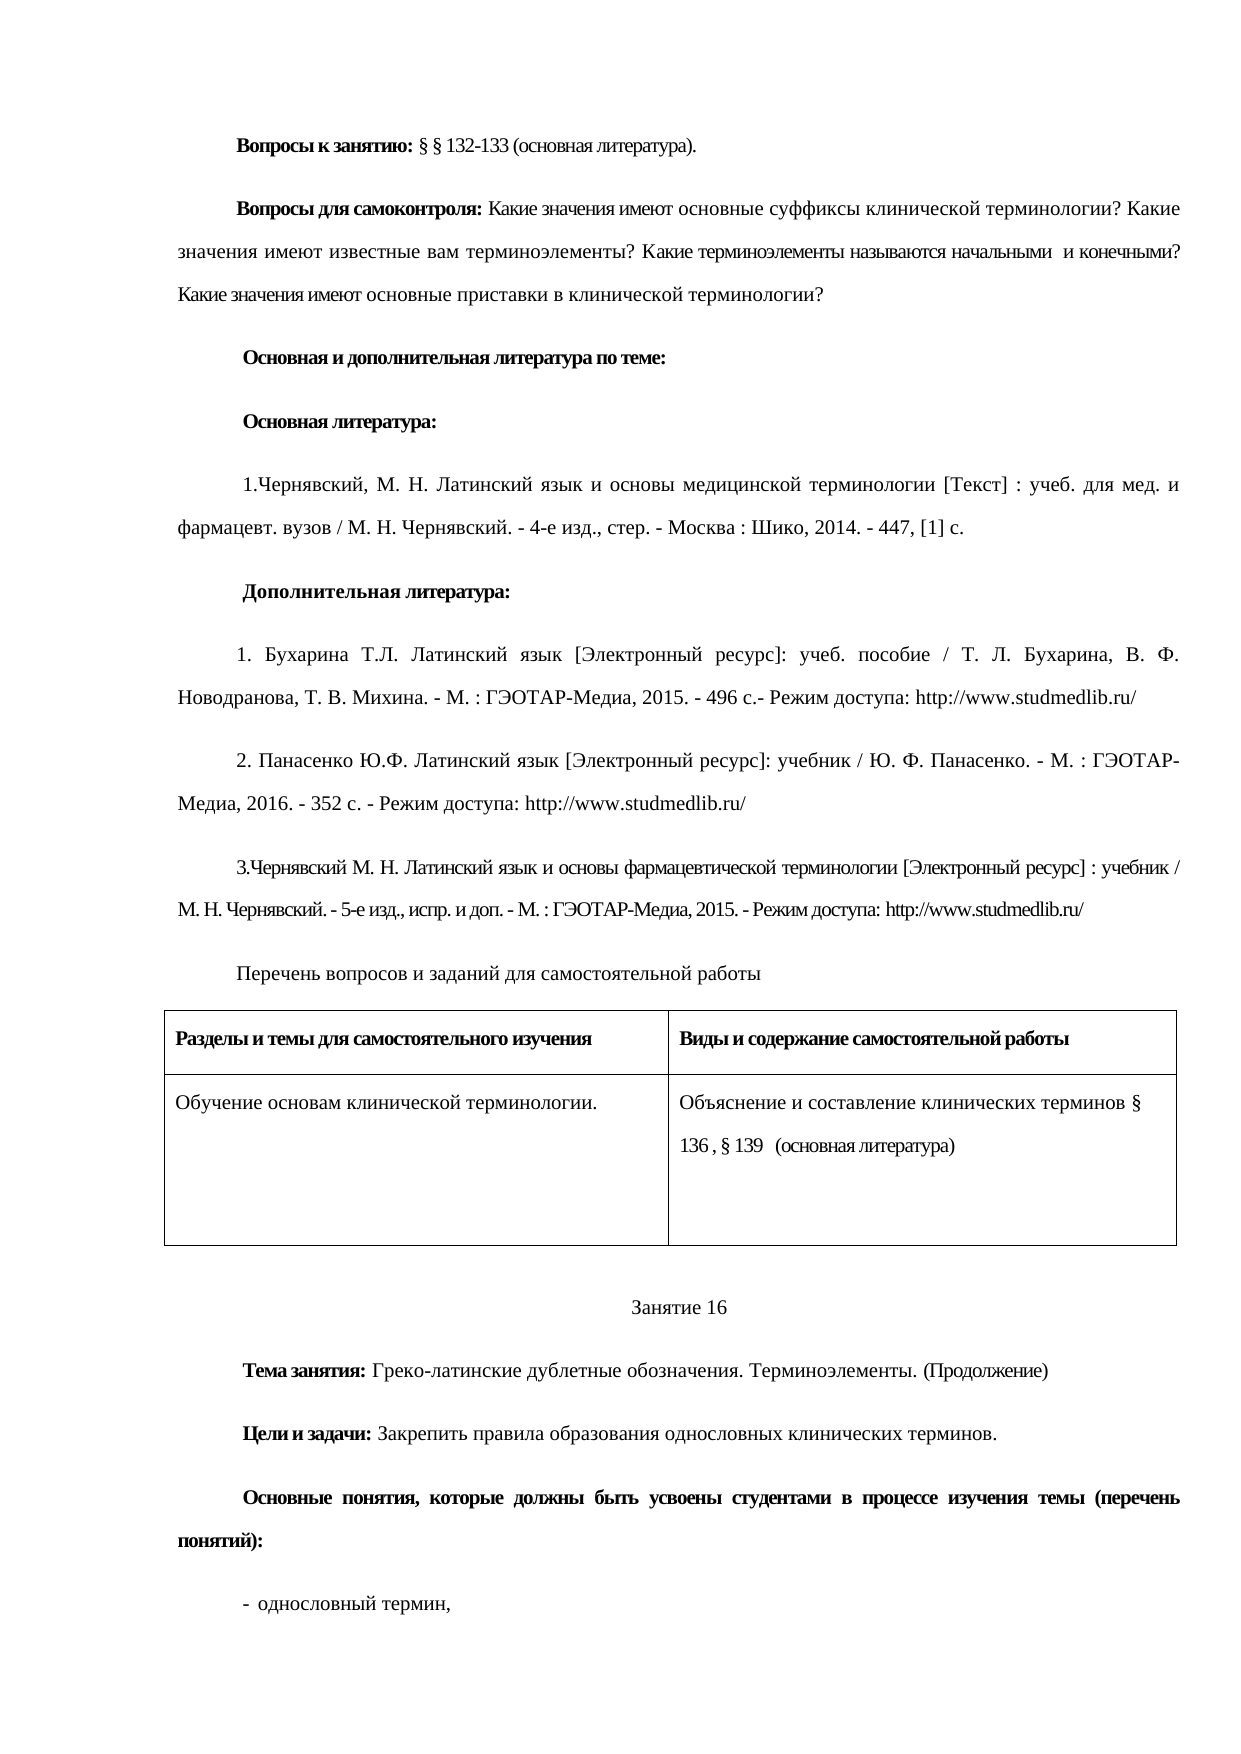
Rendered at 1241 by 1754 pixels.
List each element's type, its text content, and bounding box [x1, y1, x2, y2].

text 3.Чернявский М. Н. Латинский язык и основы фармацевтической терминологии [Электронный ресурс] : учебник / М. Н. Чернявский. - 5-е изд., испр. и доп. - М. : ГЭОТАР-Медиа, 2015. - Режим доступа: http://www.studmedlib.ru/ [177, 840, 1181, 925]
text - однословный термин, [177, 1576, 1181, 1619]
text Дополнительная литература: [177, 564, 1181, 607]
text Тема занятия: Греко-латинские дублетные обозначения. Терминоэлементы. (Продолжение) [177, 1343, 1181, 1386]
table_header Виды и содержание самостоятельной работы [669, 1011, 1176, 1074]
table_header Разделы и темы для самостоятельного изучения [165, 1011, 668, 1074]
text Вопросы к занятию: § § 132-133 (основная литература). [177, 118, 1181, 161]
text Основная литература: [177, 394, 1181, 437]
text 1. Бухарина Т.Л. Латинский язык [Электронный ресурс]: учеб. пособие / Т. Л. Бухарина, В. Ф. Новодранова, Т. В. Михина. - М. : ГЭОТАР-Медиа, 2015. - 496 с.- Режим доступа: http://www.studmedlib.ru/ [177, 627, 1181, 713]
table_cell Обучение основам клинической терминологии. [165, 1075, 668, 1245]
text Занятие 16 [177, 1295, 1181, 1319]
text Основные понятия, которые должны быть усвоены студентами в процессе изучения темы (перечень понятий): [177, 1470, 1181, 1556]
text 1.Чернявский, М. Н. Латинский язык и основы медицинской терминологии [Текст] : учеб. для мед. и фармацевт. вузов / М. Н. Чернявский. - 4-е изд., стер. - Москва : Шико, 2014. - 447, [1] с. [177, 458, 1181, 543]
text Цели и задачи: Закрепить правила образования однословных клинических терминов. [177, 1407, 1181, 1449]
text Вопросы для самоконтроля: Какие значения имеют основные суффиксы клинической терминологии? Какие значения имеют известные вам терминоэлементы? Какие терминоэлементы называются начальными и конечными? Какие значения имеют основные приставки в клинической терминологии? [177, 182, 1181, 310]
table_cell Объяснение и составление клинических терминов § 136 , § 139 (основная литература) [669, 1075, 1176, 1245]
text Перечень вопросов и заданий для самостоятельной работы [177, 946, 1181, 989]
text Основная и дополнительная литература по теме: [177, 331, 1181, 373]
text 2. Панасенко Ю.Ф. Латинский язык [Электронный ресурс]: учебник / Ю. Ф. Панасенко. - М. : ГЭОТАР-Медиа, 2016. - 352 с. - Режим доступа: http://www.studmedlib.ru/ [177, 734, 1181, 819]
